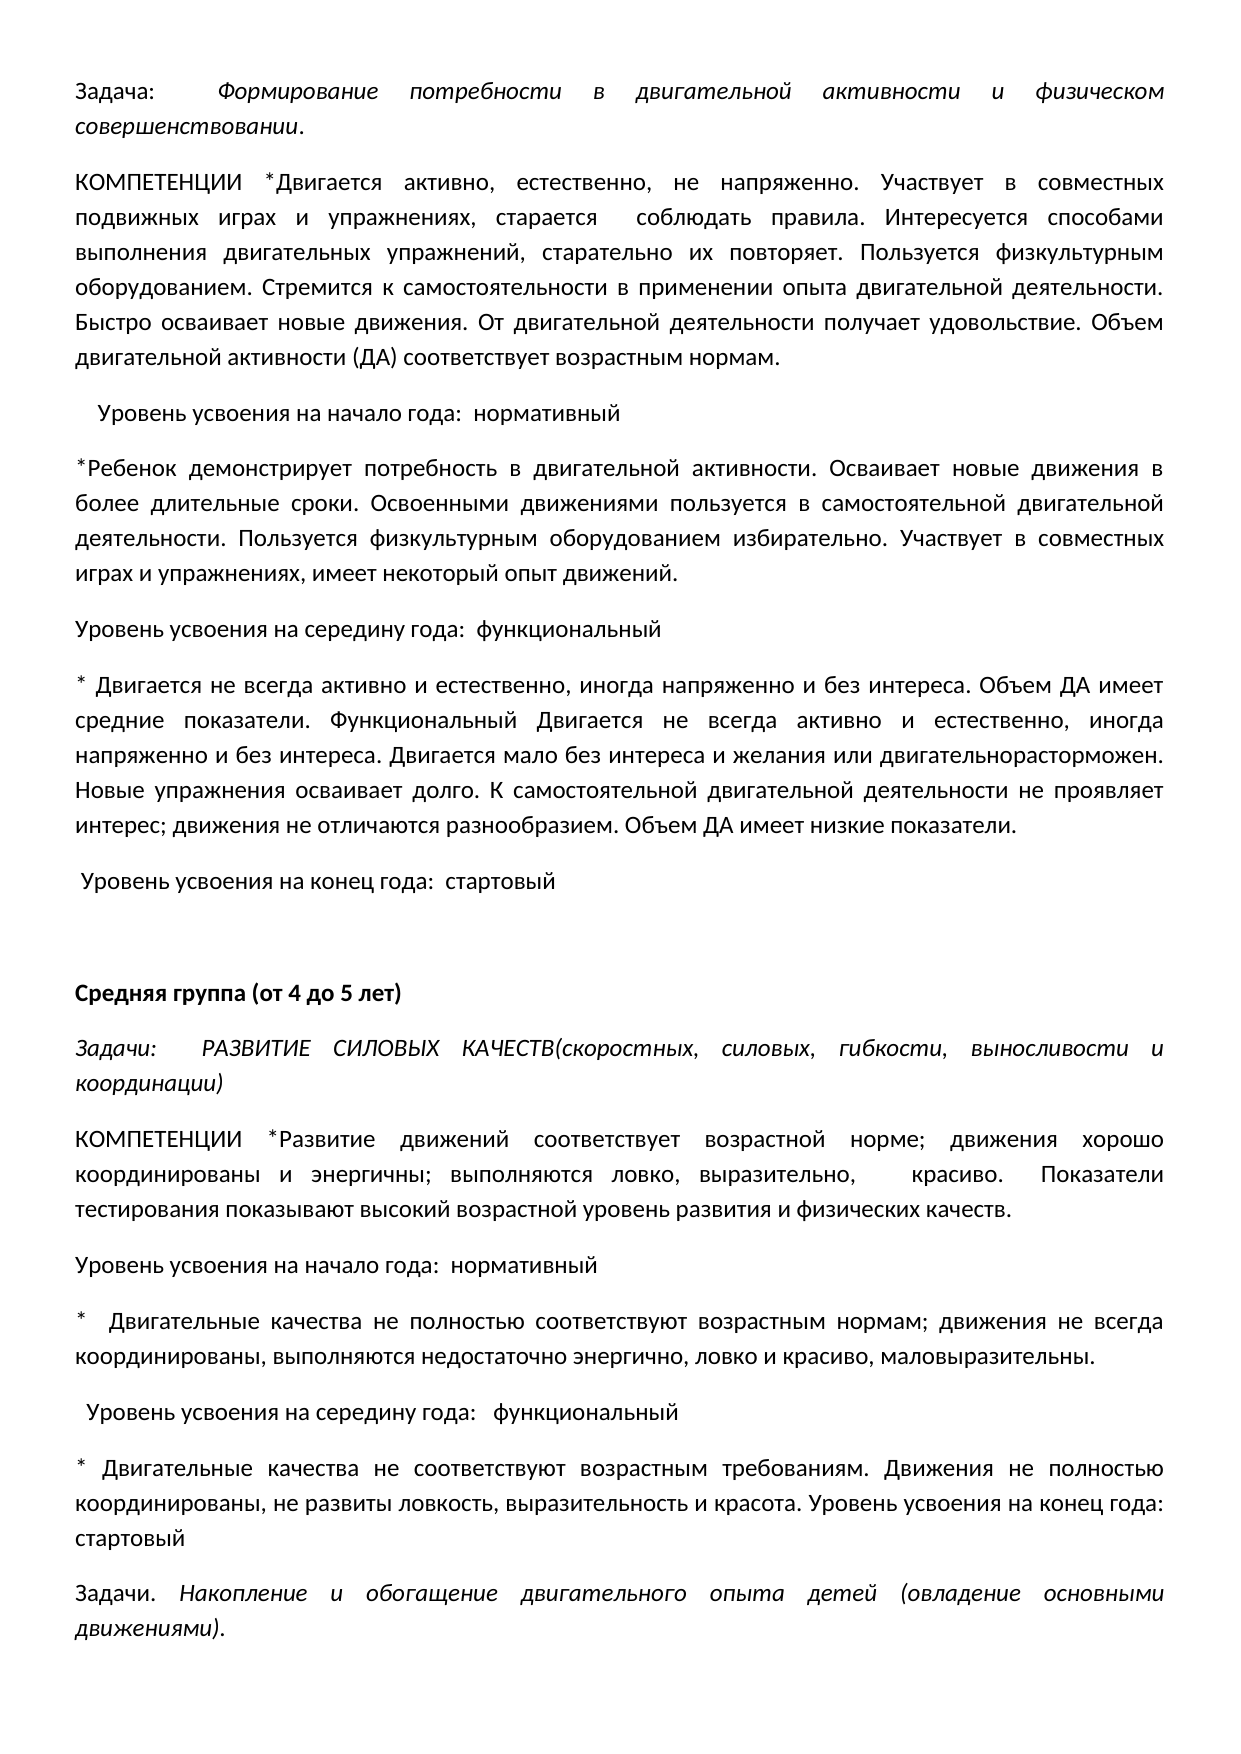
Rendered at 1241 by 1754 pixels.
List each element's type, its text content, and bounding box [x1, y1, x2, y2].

text Уровень усвоения на начало года: нормативный [75, 1249, 1165, 1280]
text Уровень усвоения на конец года: стартовый [75, 865, 1165, 896]
text Задачи. Накопление и обогащение двигательного опыта детей (овладение основными движениями). [75, 1577, 1165, 1643]
text Уровень усвоения на середину года: функциональный [75, 613, 1165, 644]
text Уровень усвоения на начало года: нормативный [75, 397, 1165, 427]
text Задачи: РАЗВИТИЕ СИЛОВЫХ КАЧЕСТВ(скоростных, силовых, гибкости, выносливости и координации) [75, 1032, 1165, 1098]
text Средняя группа (от 4 до 5 лет) [75, 977, 1165, 1007]
text * Двигательные качества не соответствуют возрастным требованиям. Движения не полностью координированы, не развиты ловкость, выразительность и красота. Уровень усвоения на конец года: стартовый [75, 1452, 1165, 1552]
text * Двигается не всегда активно и естественно, иногда напряженно и без интереса. Объем ДА имеет средние показатели. Функциональный Двигается не всегда активно и естественно, иногда напряженно и без интереса. Двигается мало без интереса и желания или двигательнорасторможен. Новые упражнения осваивает долго. К самостоятельной двигательной деятельности не проявляет интерес; движения не отличаются разнообразием. Объем ДА имеет низкие показатели. [75, 669, 1165, 840]
text КОМПЕТЕНЦИИ *Развитие движений соответствует возрастной норме; движения хорошо координированы и энергичны; выполняются ловко, выразительно, красиво. Показатели тестирования показывают высокий возрастной уровень развития и физических качеств. [75, 1123, 1165, 1224]
text КОМПЕТЕНЦИИ *Двигается активно, естественно, не напряженно. Участвует в совместных подвижных играх и упражнениях, старается соблюдать правила. Интересуется способами выполнения двигательных упражнений, старательно их повторяет. Пользуется физкультурным оборудованием. Стремится к самостоятельности в применении опыта двигательной деятельности. Быстро осваивает новые движения. От двигательной деятельности получает удовольствие. Объем двигательной активности (ДА) соответствует возрастным нормам. [75, 166, 1165, 371]
text *Ребенок демонстрирует потребность в двигательной активности. Осваивает новые движения в более длительные сроки. Освоенными движениями пользуется в самостоятельной двигательной деятельности. Пользуется физкультурным оборудованием избирательно. Участвует в совместных играх и упражнениях, имеет некоторый опыт движений. [75, 452, 1165, 588]
text Задача: Формирование потребности в двигательной активности и физическом совершенствовании. [75, 75, 1165, 141]
text * Двигательные качества не полностью соответствуют возрастным нормам; движения не всегда координированы, выполняются недостаточно энергично, ловко и красиво, маловыразительны. [75, 1305, 1165, 1371]
text Уровень усвоения на середину года: функциональный [75, 1396, 1165, 1426]
